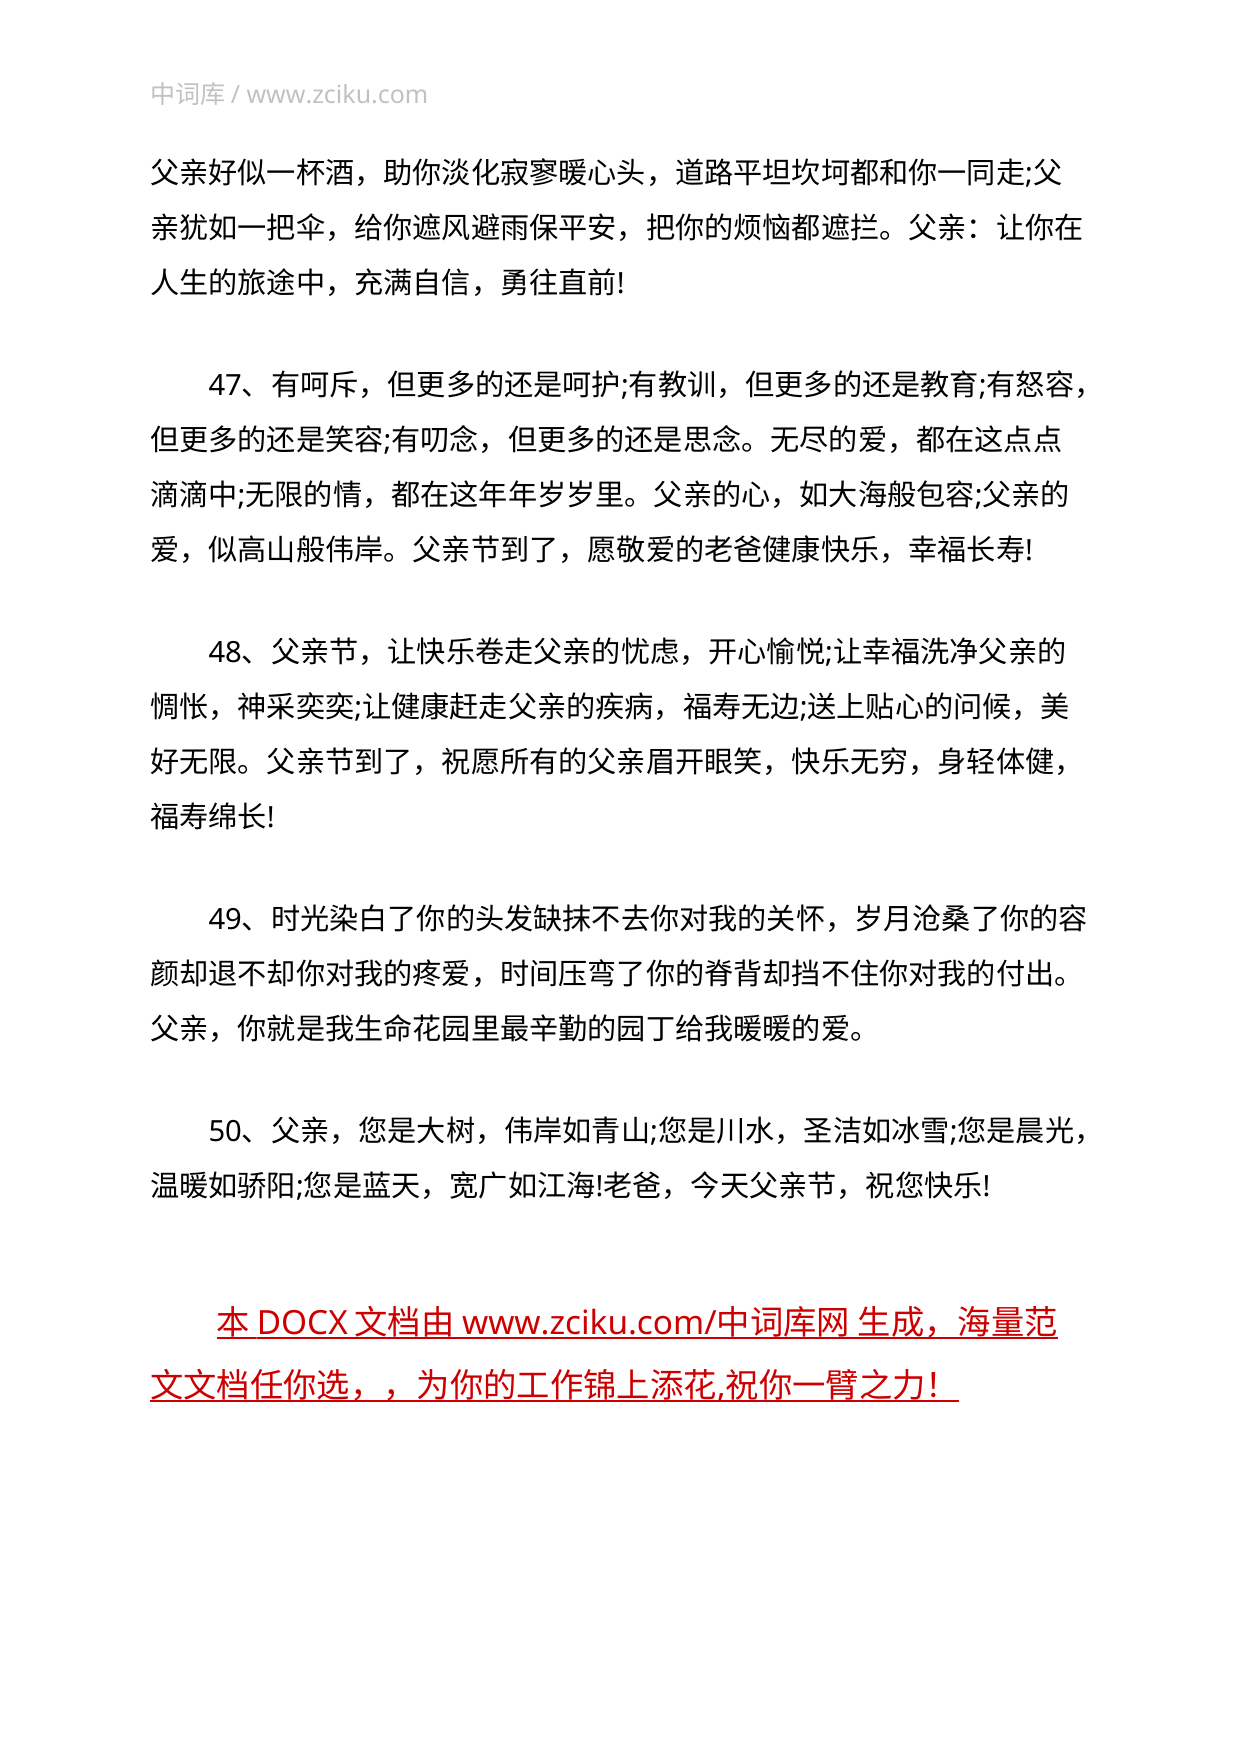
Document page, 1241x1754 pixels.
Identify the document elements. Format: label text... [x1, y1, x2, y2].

text 50、父亲，您是大树，伟岸如青山;您是川水，圣洁如冰雪;您是晨光，温暖如骄阳;您是蓝天，宽广如江海!老爸，今天父亲节，祝您快乐! [150, 1107, 1090, 1205]
text 48、父亲节，让快乐卷走父亲的忧虑，开心愉悦;让幸福洗净父亲的惆怅，神采奕奕;让健康赶走父亲的疾病，福寿无边;送上贴心的问候，美好无限。父亲节到了，祝愿所有的父亲眉开眼笑，快乐无穷，身轻体健，福寿绵长! [150, 629, 1090, 836]
text 49、时光染白了你的头发缺抹不去你对我的关怀，岁月沧桑了你的容颜却退不却你对我的疼爱，时间压弯了你的脊背却挡不住你对我的付出。父亲，你就是我生命花园里最辛勤的园丁给我暖暖的爱。 [150, 896, 1090, 1048]
text 本DOCX文档由 www.zciku.com/中词库网 生成，海量范文文档任你选，，为你的工作锦上添花,祝你一臂之力！ [150, 1296, 1090, 1407]
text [150, 150, 1090, 302]
text 47、有呵斥，但更多的还是呵护;有教训，但更多的还是教育;有怒容，但更多的还是笑容;有叨念，但更多的还是思念。无尽的爱，都在这点点滴滴中;无限的情，都在这年年岁岁里。父亲的心，如大海般包容;父亲的爱，似高山般伟岸。父亲节到了，愿敬爱的老爸健康快乐，幸福长寿! [150, 362, 1090, 569]
